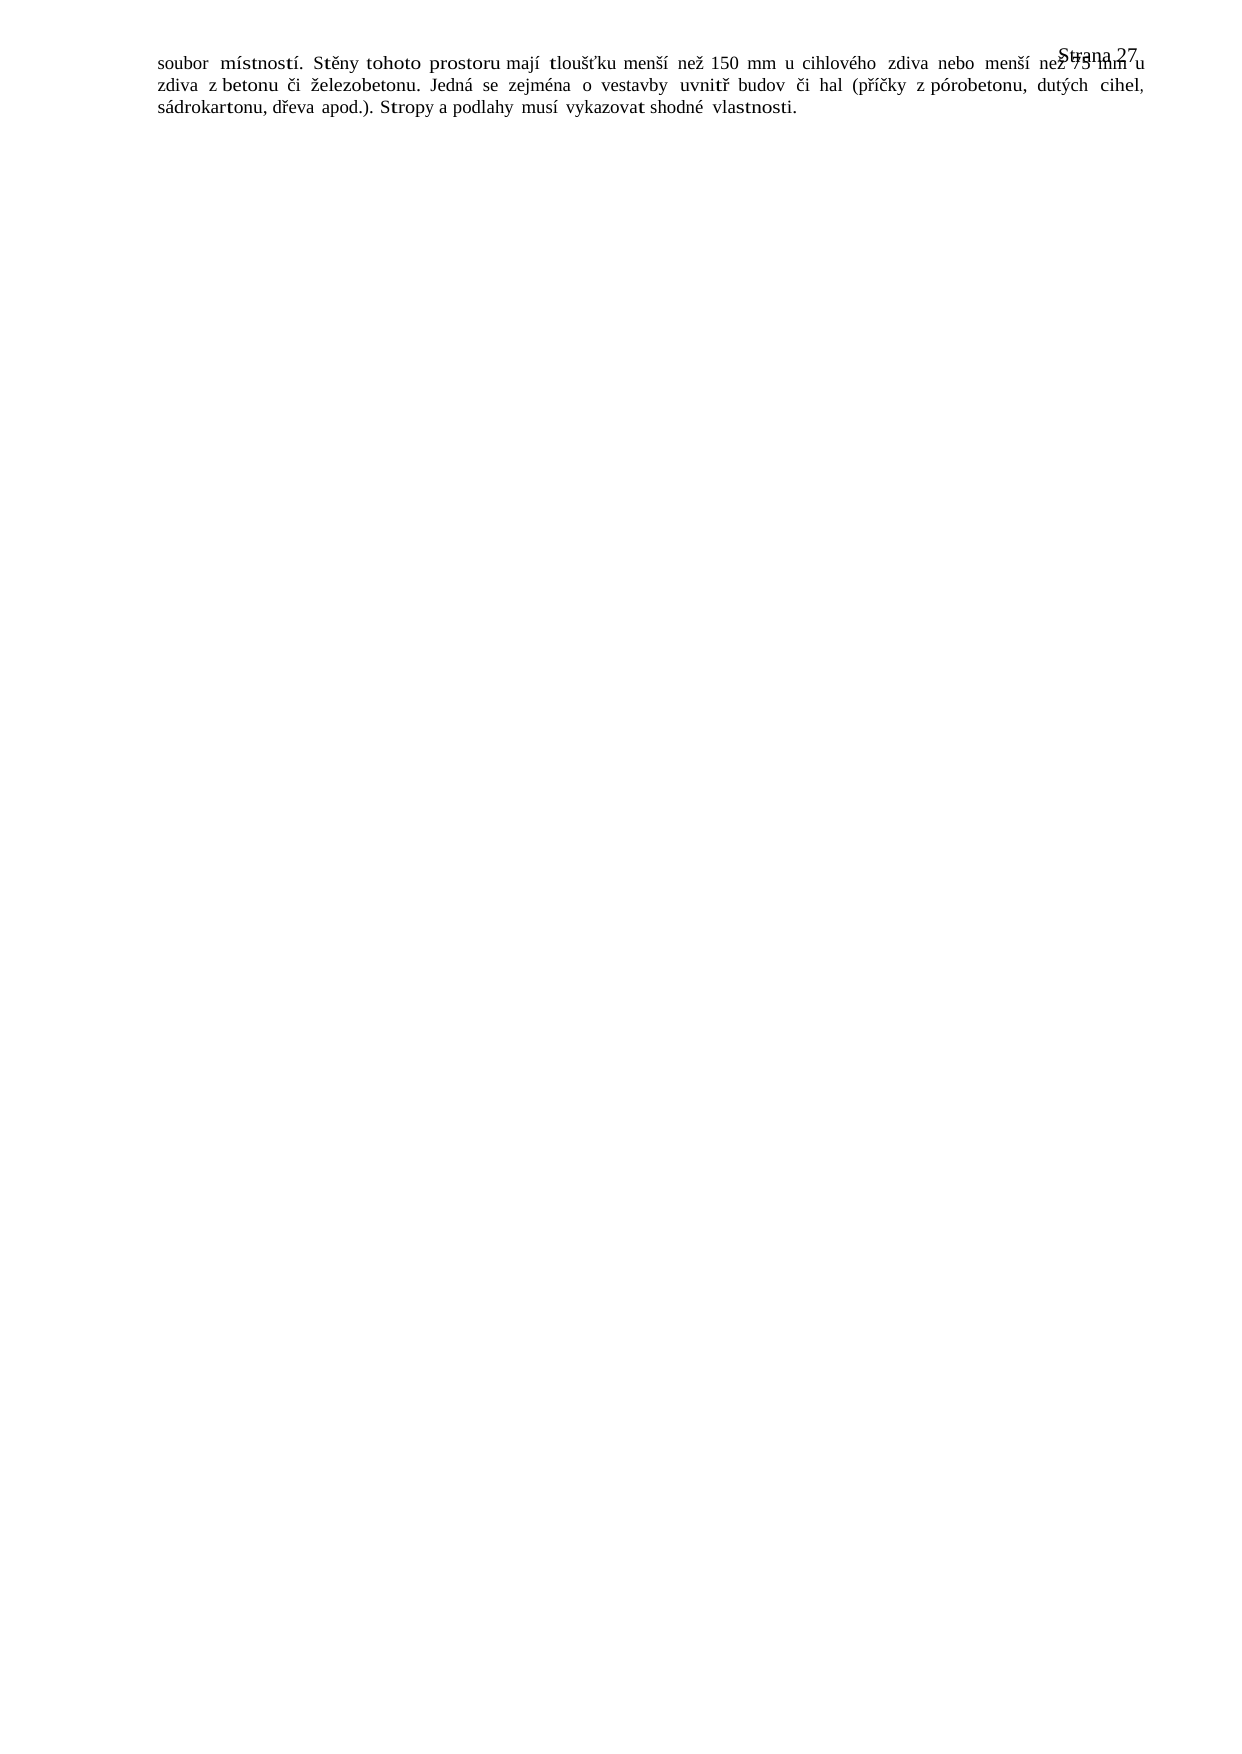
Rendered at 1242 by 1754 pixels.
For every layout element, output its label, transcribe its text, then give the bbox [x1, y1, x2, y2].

text soubor místností. Stěny tohoto prostoru mají tloušťku menší než 150 mm u cihlového zdiva nebo menší než 75 mm u zdiva z betonu či železobetonu. Jedná se zejména o vestavby uvnitř budov či hal (příčky z pórobetonu, dutých cihel, sádrokartonu, dřeva apod.). Stropy a podlahy musí vykazovat shodné vlastnosti. [157, 52, 1145, 118]
